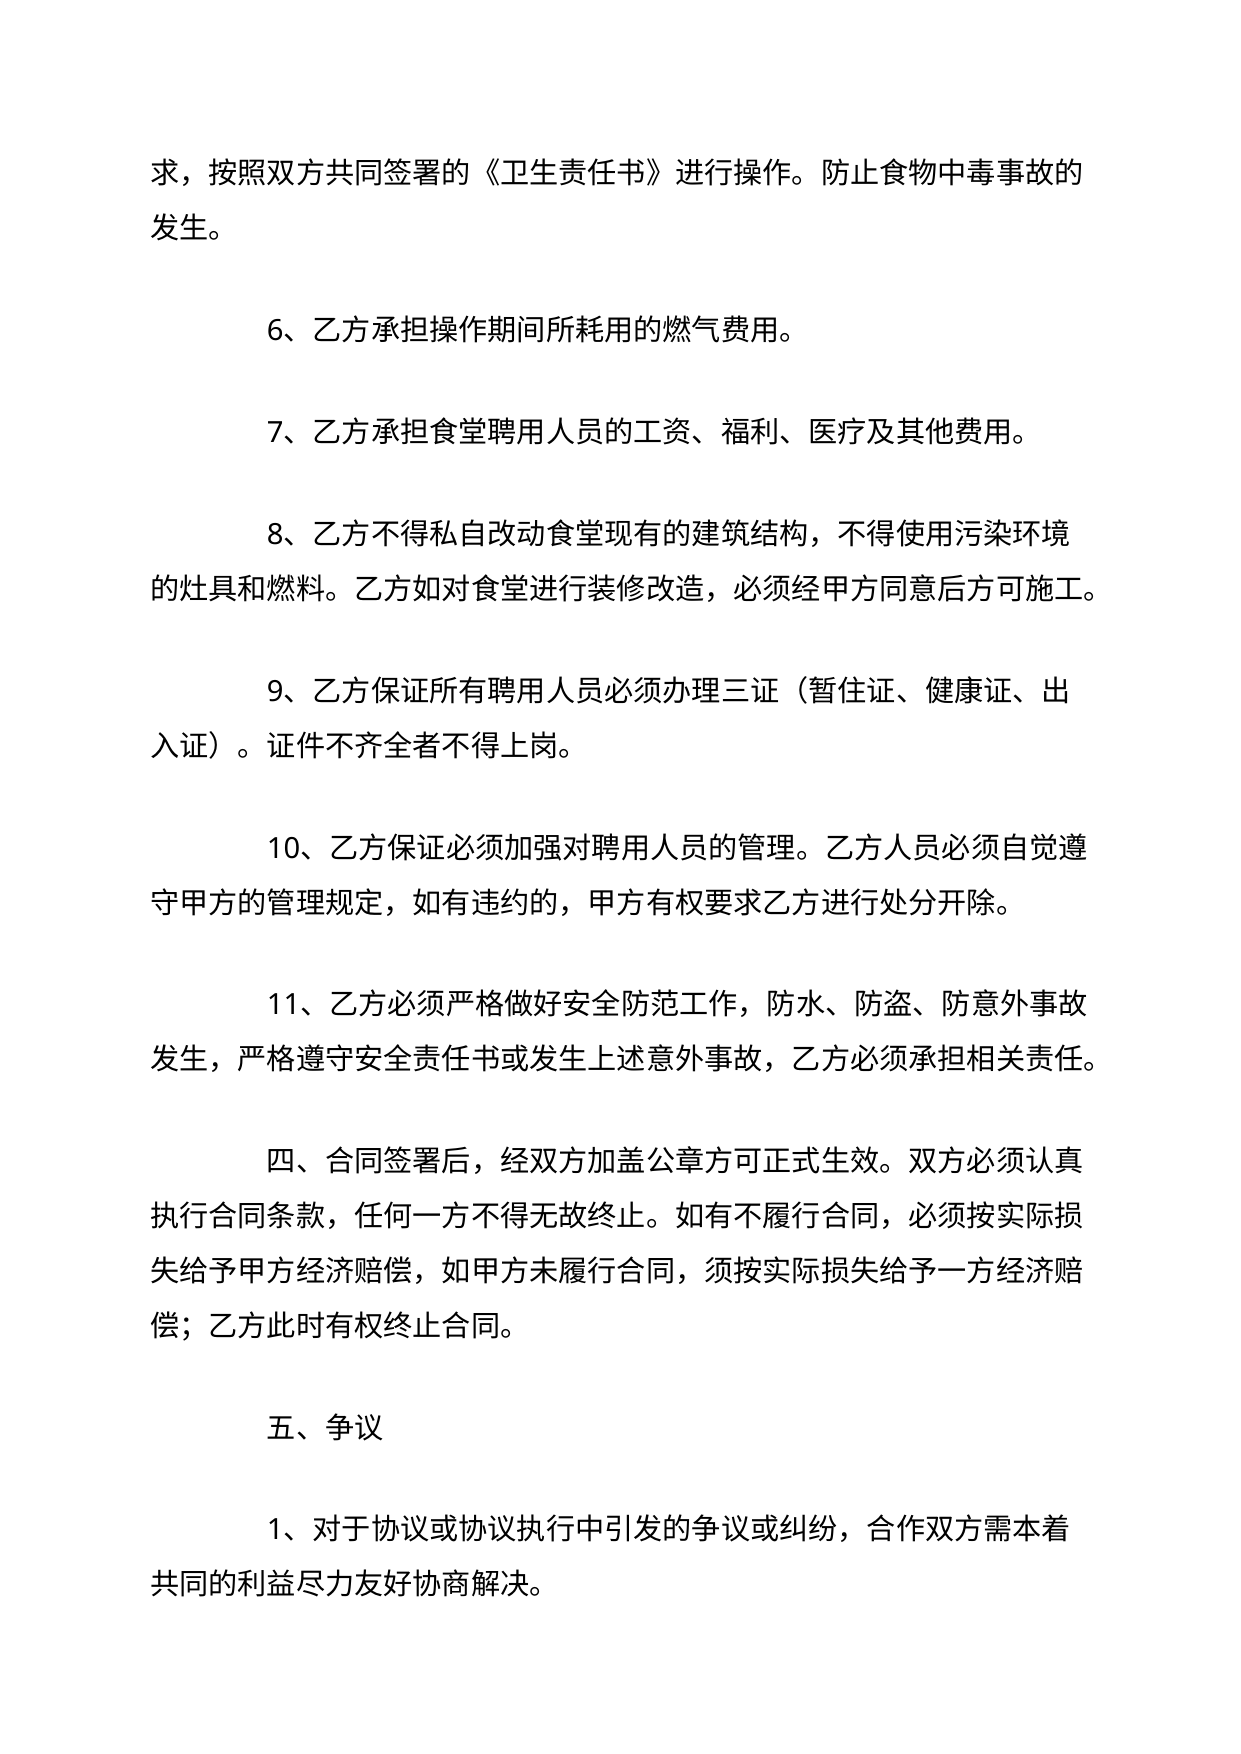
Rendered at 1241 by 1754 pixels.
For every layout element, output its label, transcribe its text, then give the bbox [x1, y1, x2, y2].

text 10、乙方保证必须加强对聘用人员的管理。乙方人员必须自觉遵守甲方的管理规定，如有违约的，甲方有权要求乙方进行处分开除。 [150, 824, 1090, 921]
text 1、对于协议或协议执行中引发的争议或纠纷，合作双方需本着共同的利益尽力友好协商解决。 [150, 1506, 1090, 1603]
text 6、乙方承担操作期间所耗用的燃气费用。 [150, 307, 1090, 349]
text 四、合同签署后，经双方加盖公章方可正式生效。双方必须认真执行合同条款，任何一方不得无故终止。如有不履行合同，必须按实际损失给予甲方经济赔偿，如甲方未履行合同，须按实际损失给予一方经济赔偿；乙方此时有权终止合同。 [150, 1138, 1090, 1345]
text 五、争议 [150, 1404, 1090, 1446]
text 9、乙方保证所有聘用人员必须办理三证（暂住证、健康证、出入证）。证件不齐全者不得上岗。 [150, 667, 1090, 765]
text 11、乙方必须严格做好安全防范工作，防水、防盗、防意外事故发生，严格遵守安全责任书或发生上述意外事故，乙方必须承担相关责任。 [150, 981, 1090, 1078]
text 8、乙方不得私自改动食堂现有的建筑结构，不得使用污染环境的灶具和燃料。乙方如对食堂进行装修改造，必须经甲方同意后方可施工。 [150, 511, 1090, 608]
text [150, 150, 1090, 247]
text 7、乙方承担食堂聘用人员的工资、福利、医疗及其他费用。 [150, 409, 1090, 451]
